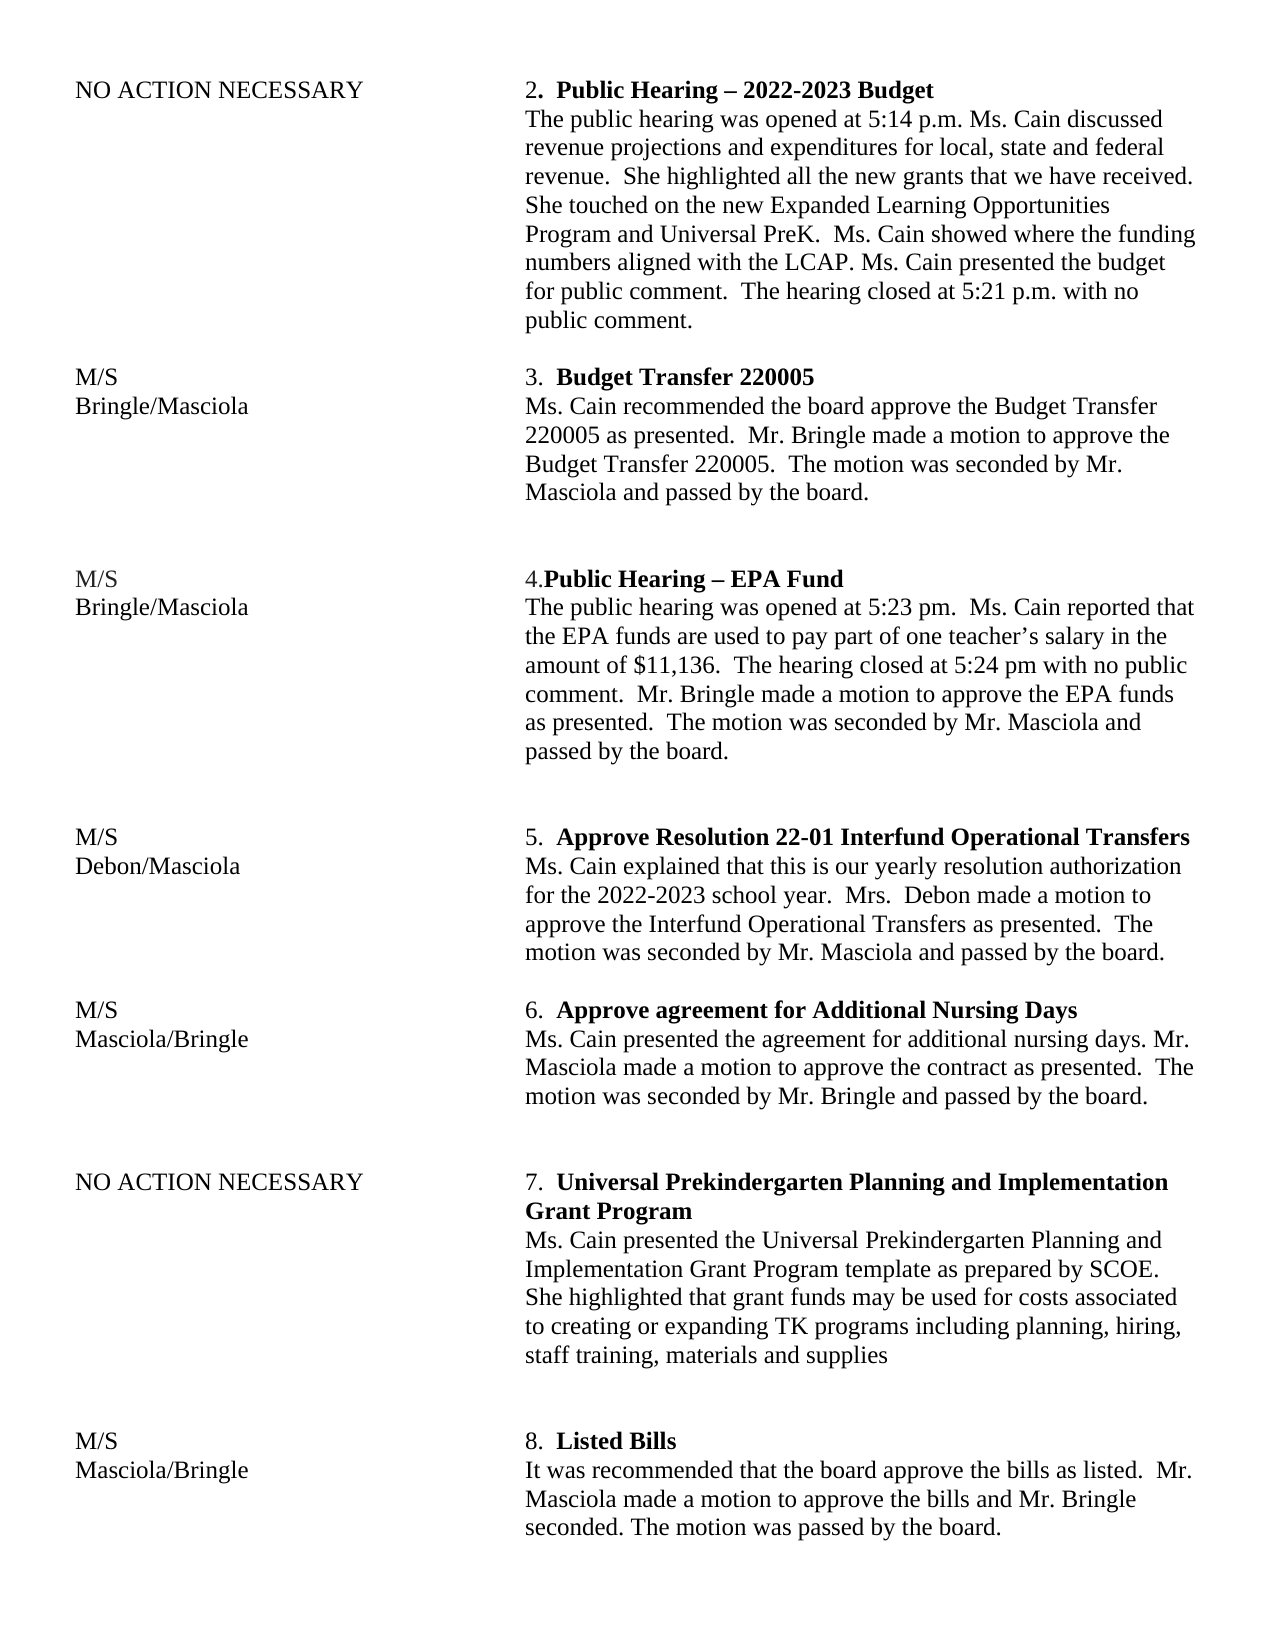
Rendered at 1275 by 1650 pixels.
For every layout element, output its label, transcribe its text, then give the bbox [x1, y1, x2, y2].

text Bringle/Masciola The public hearing was opened at 5:23 pm. Ms. Cain reported that the EPA funds are used to pay part of one teacher’s salary in the amount of $11,136. The hearing closed at 5:24 pm with no public comment. Mr. Bringle made a motion to approve the EPA funds as presented. The motion was seconded by Mr. Masciola and passed by the board. [75, 592, 1200, 765]
text Bringle/Masciola Ms. Cain recommended the board approve the Budget Transfer 220005 as presented. Mr. Bringle made a motion to approve the Budget Transfer 220005. The motion was seconded by Mr. Masciola and passed by the board. [75, 391, 1200, 506]
text Masciola/Bringle It was recommended that the board approve the bills as listed. Mr. Masciola made a motion to approve the bills and Mr. Bringle seconded. The motion was passed by the board. [75, 1455, 1200, 1541]
text Debon/Masciola Ms. Cain explained that this is our yearly resolution authorization for the 2022-2023 school year. Mrs. Debon made a motion to approve the Interfund Operational Transfers as presented. The motion was seconded by Mr. Masciola and passed by the board. [75, 851, 1200, 966]
text NO ACTION NECESSARY 7. Universal Prekindergarten Planning and Implementation Grant Program [75, 1167, 1200, 1225]
text M/S 4.Public Hearing – EPA Fund [544, 564, 1200, 592]
text The public hearing was opened at 5:14 p.m. Ms. Cain discussed revenue projections and expenditures for local, state and federal revenue. She highlighted all the new grants that we have received. She touched on the new Expanded Learning Opportunities Program and Universal PreK. Ms. Cain showed where the funding numbers aligned with the LCAP. Ms. Cain presented the budget for public comment. The hearing closed at 5:21 p.m. with no public comment. [75, 104, 1200, 334]
text Ms. Cain presented the Universal Prekindergarten Planning and Implementation Grant Program template as prepared by SCOE. She highlighted that grant funds may be used for costs associated to creating or expanding TK programs including planning, hiring, staff training, materials and supplies [75, 1225, 1200, 1369]
text M/S 3. Budget Transfer 220005 [75, 362, 1200, 391]
text M/S 6. Approve agreement for Additional Nursing Days [75, 995, 1200, 1024]
text M/S 5. Approve Resolution 22-01 Interfund Operational Transfers [75, 822, 1200, 851]
text Masciola/Bringle Ms. Cain presented the agreement for additional nursing days. Mr. Masciola made a motion to approve the contract as presented. The motion was seconded by Mr. Bringle and passed by the board. [75, 1024, 1200, 1110]
text NO ACTION NECESSARY 2. Public Hearing – 2022-2023 Budget [75, 75, 1200, 104]
text M/S 8. Listed Bills [75, 1426, 1200, 1455]
